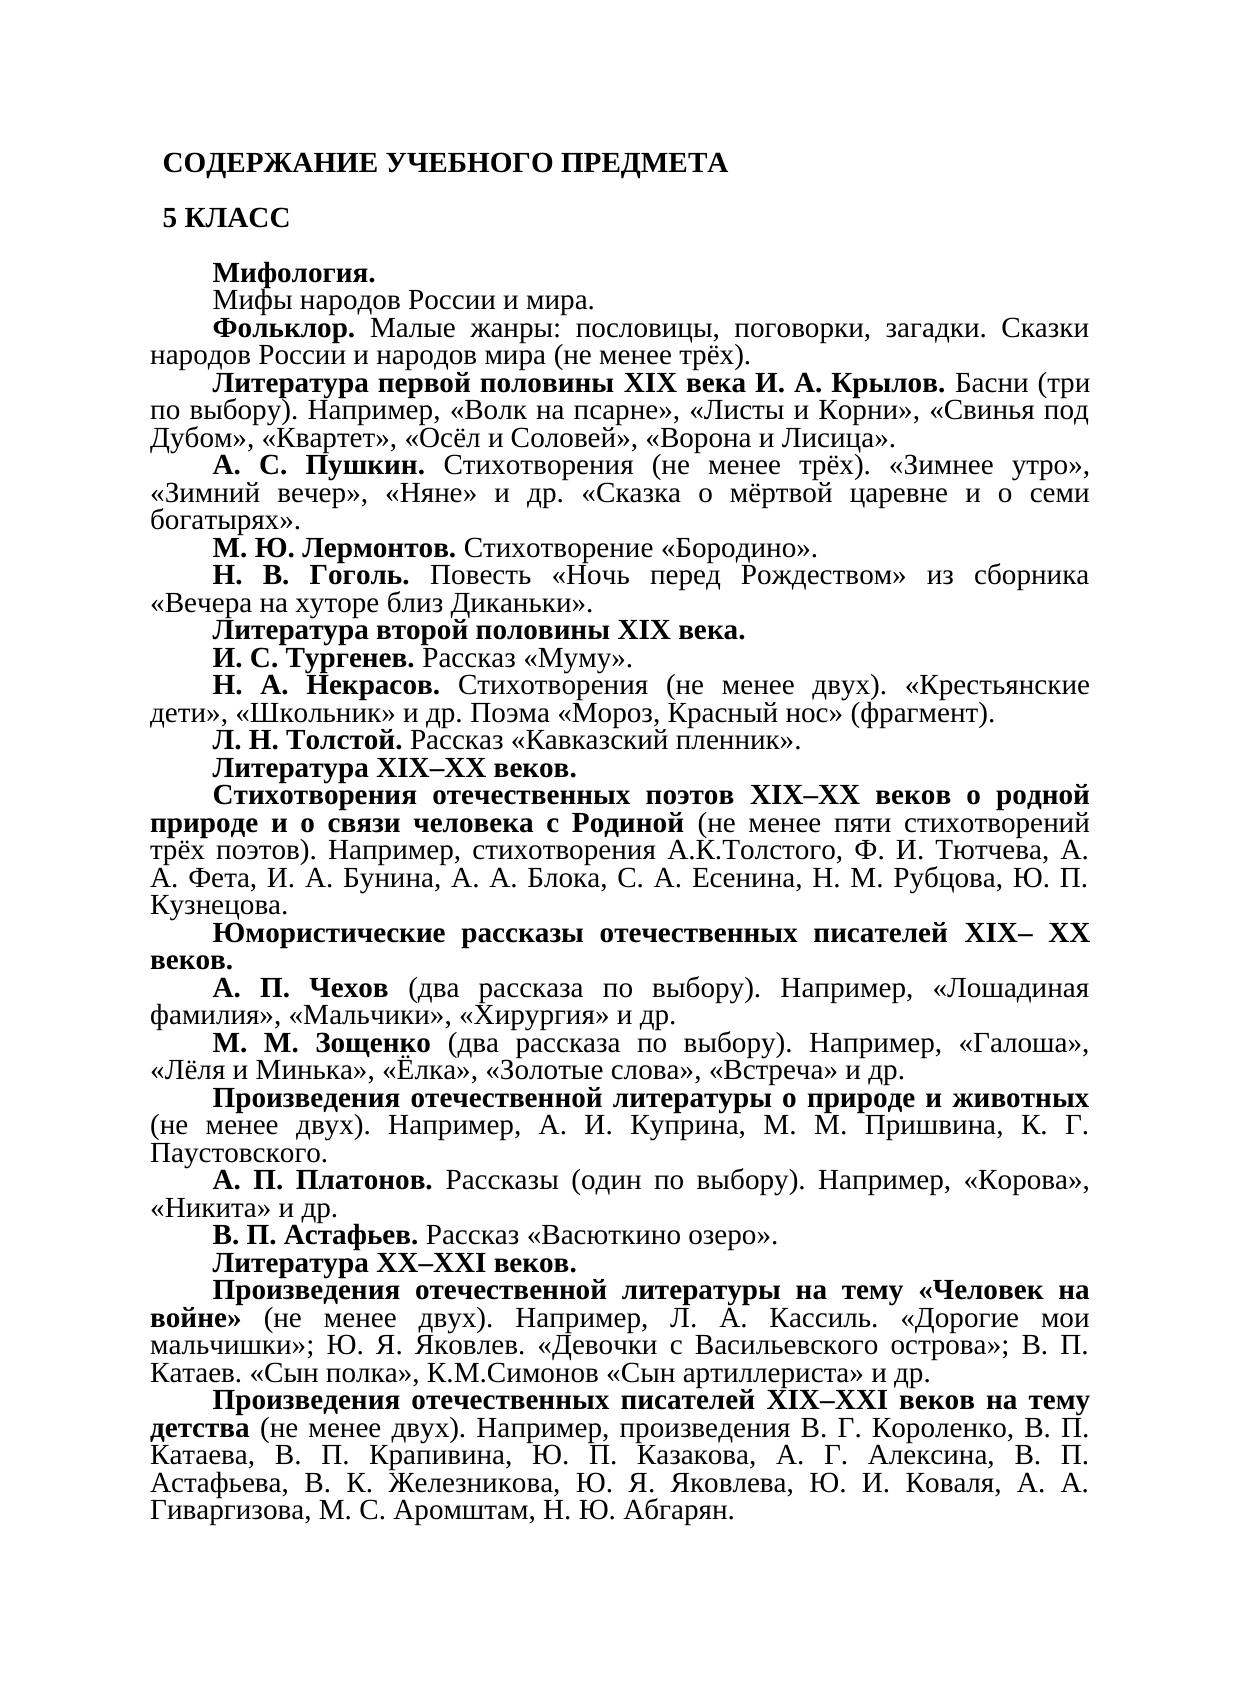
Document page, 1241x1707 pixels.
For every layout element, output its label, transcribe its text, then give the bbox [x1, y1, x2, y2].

text М. М. Зощенко (два рассказа по выбору). Например, «Галоша», «Лёля и Минька», «Ёлка», «Золотые слова», «Встреча» и др. [150, 1030, 1090, 1085]
text Литература первой половины XIX века И. А. Крылов. Басни (три по выбору). Например, «Волк на псарне», «Листы и Корни», «Свинья под Дубом», «Квартет», «Осёл и Соловей», «Ворона и Лисица». [150, 370, 1090, 452]
text А. П. Чехов (два рассказа по выбору). Например, «Лошадиная фамилия», «Мальчики», «Хирургия» и др. [150, 975, 1090, 1030]
text А. П. Платонов. Рассказы (один по выбору). Например, «Корова», «Никита» и др. [150, 1167, 1090, 1222]
text Произведения отечественной литературы о природе и животных (не менее двух). Например, А. И. Куприна, М. М. Пришвина, К. Г. Паустовского. [150, 1085, 1090, 1167]
text Литература второй половины XIX века. [150, 617, 1090, 645]
text СОДЕРЖАНИЕ УЧЕБНОГО ПРЕДМЕТА [162, 150, 1090, 177]
text Юмористические рассказы отечественных писателей XIX– XX веков. [150, 920, 1090, 975]
text И. С. Тургенев. Рассказ «Муму». [150, 645, 1090, 672]
text 5 КЛАСС [162, 205, 1090, 232]
text М. Ю. Лермонтов. Стихотворение «Бородино». [150, 535, 1090, 562]
text Произведения отечественных писателей XIX–XXI веков на тему детства (не менее двух). Например, произведения В. Г. Короленко, В. П. Катаева, В. П. Крапивина, Ю. П. Казакова, А. Г. Алексина, В. П. Астафьева, В. К. Железникова, Ю. Я. Яковлева, Ю. И. Коваля, А. А. Гиваргизова, М. С. Аромштам, Н. Ю. Абгарян. [150, 1387, 1090, 1525]
text Мифология. [150, 260, 1090, 287]
text Н. А. Некрасов. Стихотворения (не менее двух). «Крестьянские дети», «Школьник» и др. Поэма «Мороз, Красный нос» (фрагмент). [150, 672, 1090, 727]
text А. С. Пушкин. Стихотворения (не менее трёх). «Зимнее утро», «Зимний вечер», «Няне» и др. «Сказка о мёртвой царевне и о семи богатырях». [150, 452, 1090, 535]
text Стихотворения отечественных поэтов XIX–ХХ веков о родной природе и о связи человека с Родиной (не менее пяти стихотворений трёх поэтов). Например, стихотворения А.К.Толстого, Ф. И. Тютчева, А. А. Фета, И. А. Бунина, А. А. Блока, С. А. Есенина, Н. М. Рубцова, Ю. П. Кузнецова. [150, 782, 1090, 920]
text Литература XX–XXI веков. [150, 1250, 1090, 1277]
text Произведения отечественной литературы на тему «Человек на войне» (не менее двух). Например, Л. А. Кассиль. «Дорогие мои мальчишки»; Ю. Я. Яковлев. «Девочки с Васильевского острова»; В. П. Катаев. «Сын полка», К.М.Симонов «Сын артиллериста» и др. [150, 1277, 1090, 1387]
text Л. Н. Толстой. Рассказ «Кавказский пленник». [150, 727, 1090, 755]
text Мифы народов России и мира. [150, 287, 1090, 315]
text В. П. Астафьев. Рассказ «Васюткино озеро». [150, 1222, 1090, 1250]
text Фольклор. Малые жанры: пословицы, поговорки, загадки. Сказки народов России и народов мира (не менее трёх). [150, 315, 1090, 370]
text Литература XIX–ХХ веков. [150, 755, 1090, 782]
text Н. В. Гоголь. Повесть «Ночь перед Рождеством» из сборника «Вечера на хуторе близ Диканьки». [150, 562, 1090, 617]
